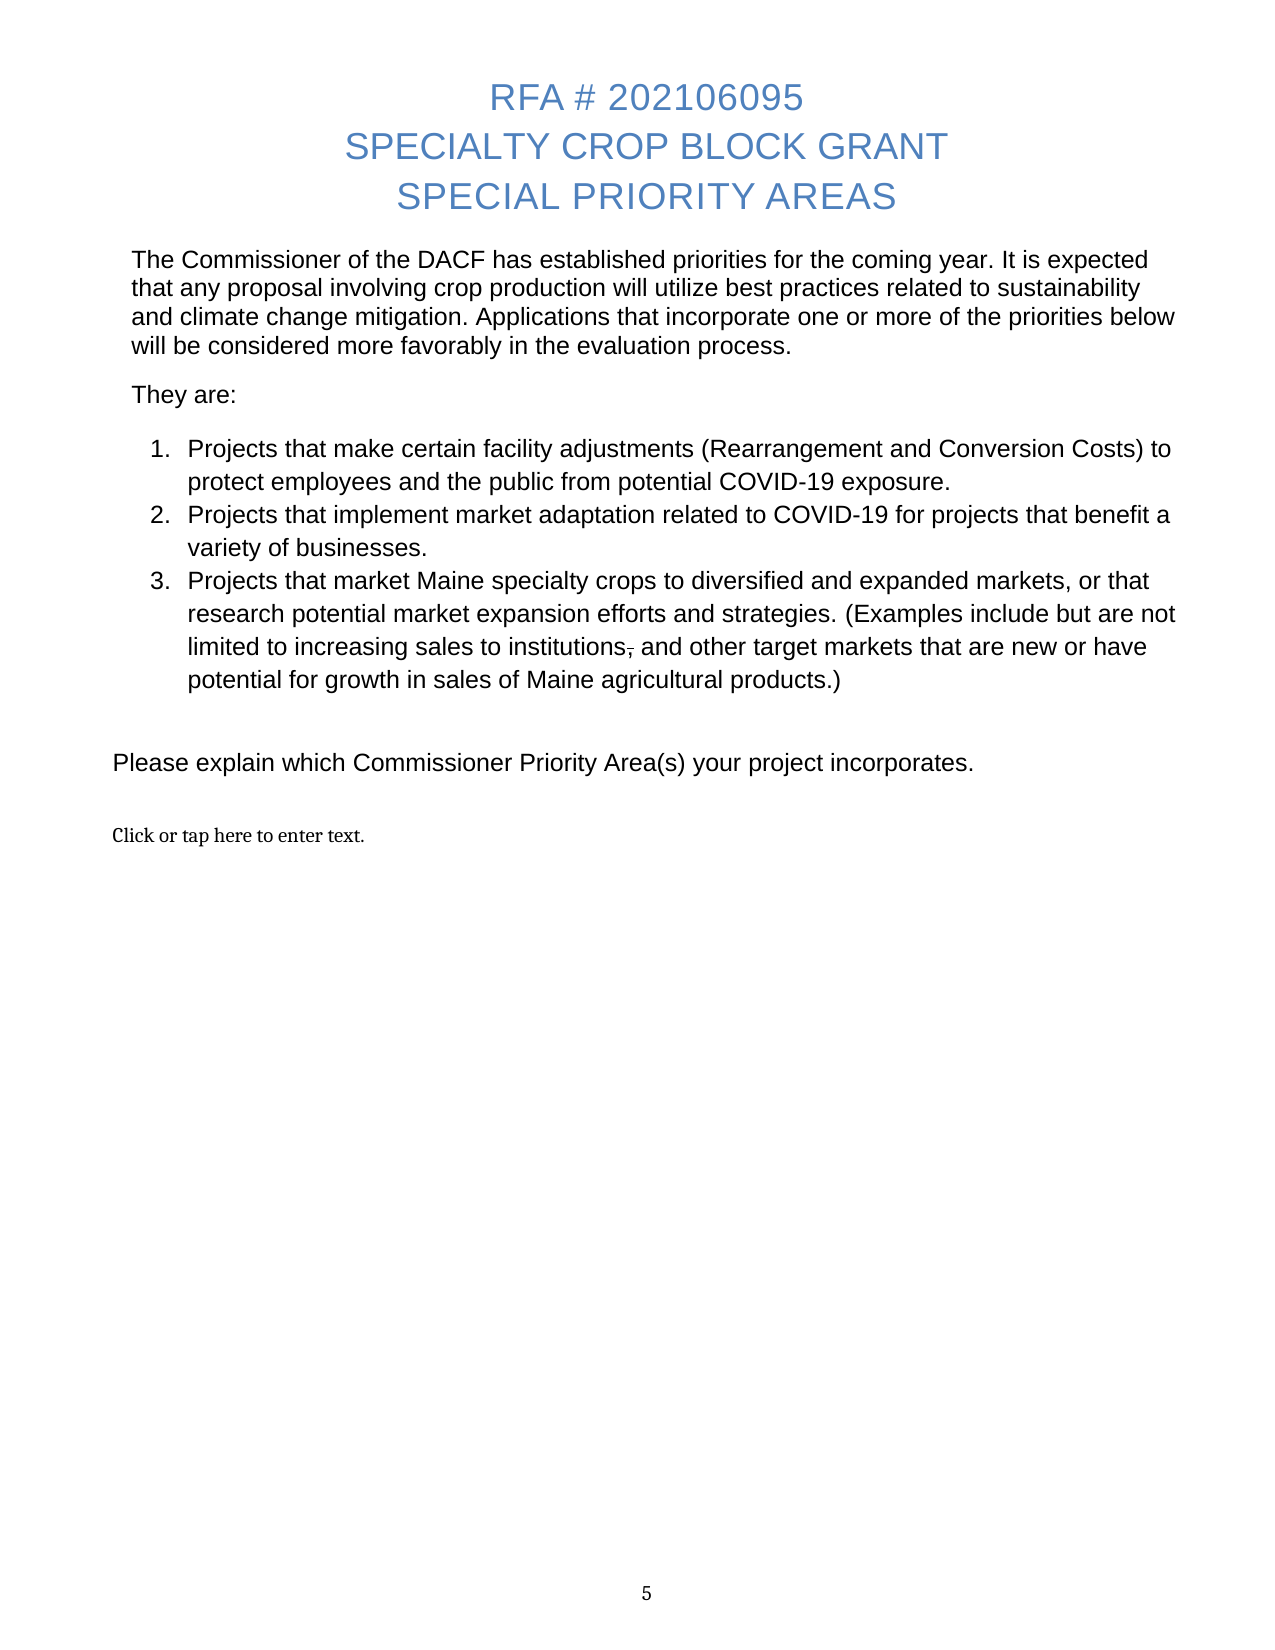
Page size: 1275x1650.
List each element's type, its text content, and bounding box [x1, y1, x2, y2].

text The Commissioner of the DACF has established priorities for the coming year. It is expected that any proposal involving crop production will utilize best practices related to sustainability and climate change mitigation. Applications that incorporate one or more of the priorities below will be considered more favorably in the evaluation process. [131, 244, 1181, 359]
list Projects that make certain facility adjustments (Rearrangement and Conversion Costs) to protect employees and the public from potential COVID-19 exposure. [150, 434, 1181, 496]
text SPECIALTY CROP BLOCK GRANT [112, 124, 1181, 168]
list Projects that implement market adaptation related to COVID-19 for projects that benefit a variety of businesses. [150, 500, 1181, 562]
title RFA # 202106095 [112, 75, 1181, 118]
list Projects that market Maine specialty crops to diversified and expanded markets, or that research potential market expansion efforts and strategies. (Examples include but are not limited to increasing sales to institutions, and other target markets that are new or have potential for growth in sales of Maine agricultural products.) [150, 566, 1181, 694]
title Special priority Areas [112, 174, 1181, 217]
text They are: [131, 380, 1181, 409]
list Please explain which Commissioner Priority Area(s) your project incorporates. [112, 748, 1181, 777]
